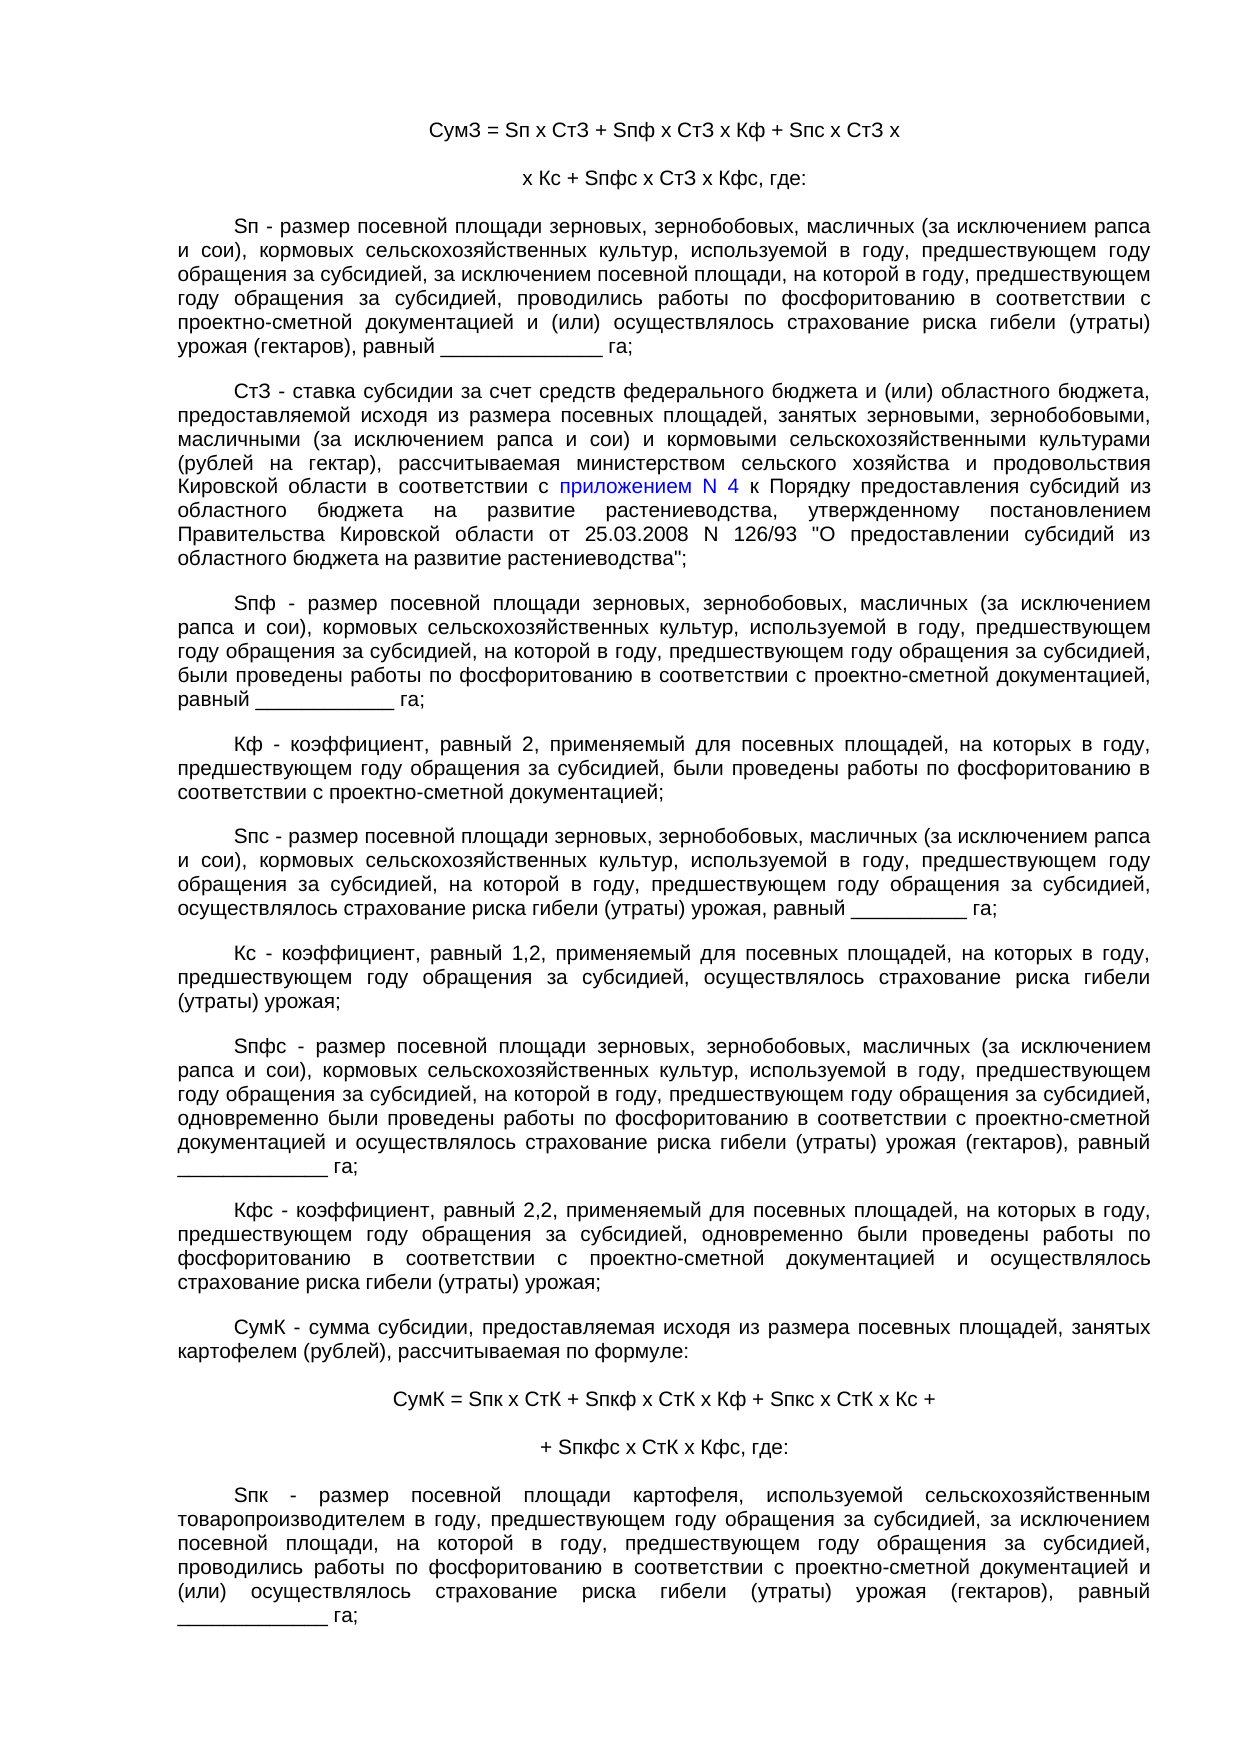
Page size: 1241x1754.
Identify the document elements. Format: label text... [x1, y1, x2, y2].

text x Кс + Sпфс x СтЗ x Кфс, где: [177, 166, 1152, 190]
text Кс - коэффициент, равный 1,2, применяемый для посевных площадей, на которых в году, предшествующем году обращения за субсидией, осуществлялось страхование риска гибели (утраты) урожая; [177, 941, 1152, 1013]
text Sпс - размер посевной площади зерновых, зернобобовых, масличных (за исключением рапса и сои), кормовых сельскохозяйственных культур, используемой в году, предшествующем году обращения за субсидией, на которой в году, предшествующем году обращения за субсидией, осуществлялось страхование риска гибели (утраты) урожая, равный __________ га; [177, 824, 1152, 920]
text СумЗ = Sп x СтЗ + Sпф x СтЗ x Кф + Sпс x СтЗ x [177, 118, 1152, 142]
text Sп - размер посевной площади зерновых, зернобобовых, масличных (за исключением рапса и сои), кормовых сельскохозяйственных культур, используемой в году, предшествующем году обращения за субсидией, за исключением посевной площади, на которой в году, предшествующем году обращения за субсидией, проводились работы по фосфоритованию в соответствии с проектно-сметной документацией и (или) осуществлялось страхование риска гибели (утраты) урожая (гектаров), равный ______________ га; [177, 214, 1152, 358]
text Кф - коэффициент, равный 2, применяемый для посевных площадей, на которых в году, предшествующем году обращения за субсидией, были проведены работы по фосфоритованию в соответствии с проектно-сметной документацией; [177, 732, 1152, 803]
text Кфс - коэффициент, равный 2,2, применяемый для посевных площадей, на которых в году, предшествующем году обращения за субсидией, одновременно были проведены работы по фосфоритованию в соответствии с проектно-сметной документацией и осуществлялось страхование риска гибели (утраты) урожая; [177, 1198, 1152, 1294]
text СумК = Sпк x СтК + Sпкф x СтК x Кф + Sпкс x СтК x Кс + [177, 1387, 1152, 1411]
text СумК - сумма субсидии, предоставляемая исходя из размера посевных площадей, занятых картофелем (рублей), рассчитываемая по формуле: [177, 1315, 1152, 1363]
text СтЗ - ставка субсидии за счет средств федерального бюджета и (или) областного бюджета, предоставляемой исходя из размера посевных площадей, занятых зерновыми, зернобобовыми, масличными (за исключением рапса и сои) и кормовыми сельскохозяйственными культурами (рублей на гектар), рассчитываемая министерством сельского хозяйства и продовольствия Кировской области в соответствии с приложением N 4 к Порядку предоставления субсидий из областного бюджета на развитие растениеводства, утвержденному постановлением Правительства Кировской области от 25.03.2008 N 126/93 "О предоставлении субсидий из областного бюджета на развитие растениеводства"; [177, 378, 1152, 570]
text + Sпкфс x СтК x Кфс, где: [177, 1435, 1152, 1459]
text Sпфс - размер посевной площади зерновых, зернобобовых, масличных (за исключением рапса и сои), кормовых сельскохозяйственных культур, используемой в году, предшествующем году обращения за субсидией, на которой в году, предшествующем году обращения за субсидией, одновременно были проведены работы по фосфоритованию в соответствии с проектно-сметной документацией и осуществлялось страхование риска гибели (утраты) урожая (гектаров), равный _____________ га; [177, 1034, 1152, 1177]
text Sпф - размер посевной площади зерновых, зернобобовых, масличных (за исключением рапса и сои), кормовых сельскохозяйственных культур, используемой в году, предшествующем году обращения за субсидией, на которой в году, предшествующем году обращения за субсидией, были проведены работы по фосфоритованию в соответствии с проектно-сметной документацией, равный ____________ га; [177, 591, 1152, 711]
text Sпк - размер посевной площади картофеля, используемой сельскохозяйственным товаропроизводителем в году, предшествующем году обращения за субсидией, за исключением посевной площади, на которой в году, предшествующем году обращения за субсидией, проводились работы по фосфоритованию в соответствии с проектно-сметной документацией и (или) осуществлялось страхование риска гибели (утраты) урожая (гектаров), равный _____________ га; [177, 1483, 1152, 1626]
